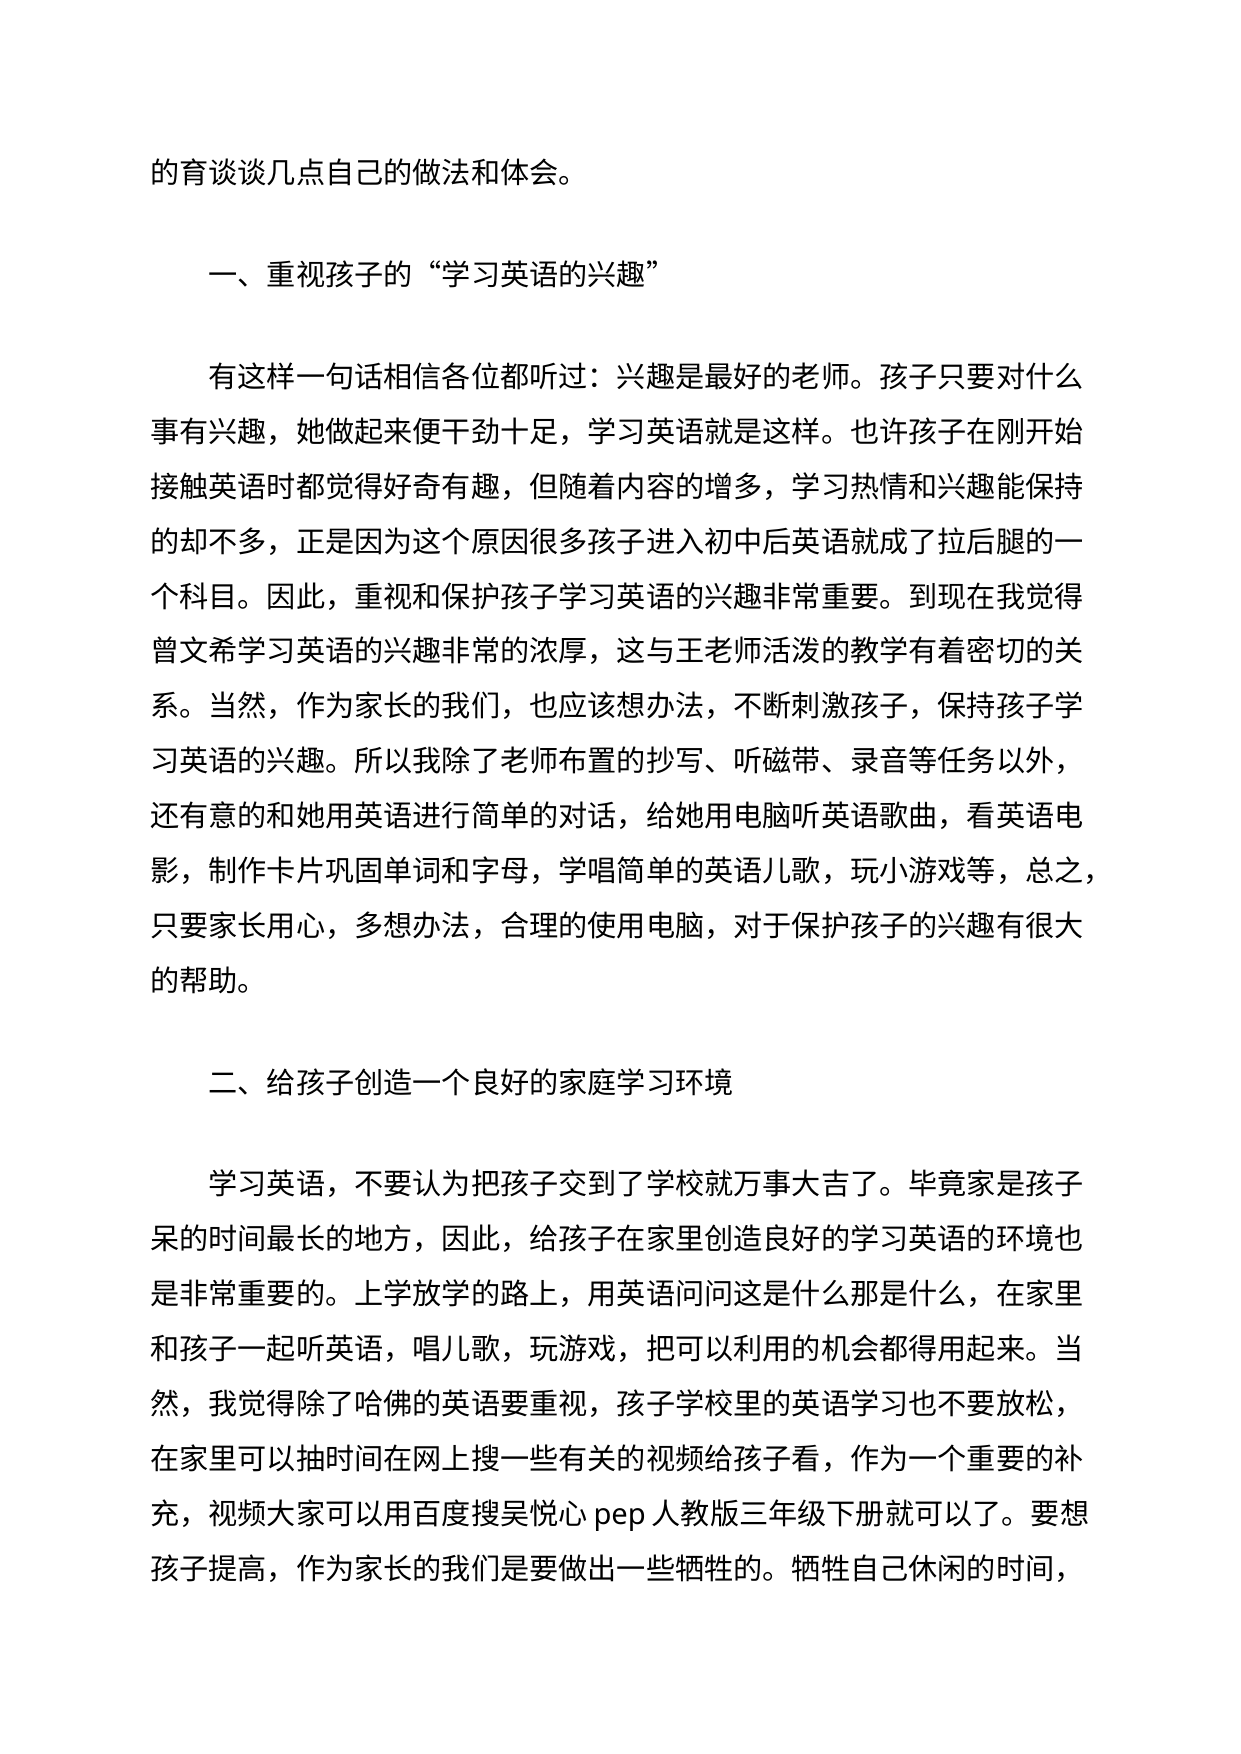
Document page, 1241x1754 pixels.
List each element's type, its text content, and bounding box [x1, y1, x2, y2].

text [150, 1161, 1090, 1588]
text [150, 150, 1090, 192]
text 二、给孩子创造一个良好的家庭学习环境 [150, 1059, 1090, 1101]
text 一、重视孩子的“学习英语的兴趣” [150, 252, 1090, 294]
text 有这样一句话相信各位都听过：兴趣是最好的老师。孩子只要对什么事有兴趣，她做起来便干劲十足，学习英语就是这样。也许孩子在刚开始接触英语时都觉得好奇有趣，但随着内容的增多，学习热情和兴趣能保持的却不多，正是因为这个原因很多孩子进入初中后英语就成了拉后腿的一个科目。因此，重视和保护孩子学习英语的兴趣非常重要。到现在我觉得曾文希学习英语的兴趣非常的浓厚，这与王老师活泼的教学有着密切的关系。当然，作为家长的我们，也应该想办法，不断刺激孩子，保持孩子学习英语的兴趣。所以我除了老师布置的抄写、听磁带、录音等任务以外，还有意的和她用英语进行简单的对话，给她用电脑听英语歌曲，看英语电影，制作卡片巩固单词和字母，学唱简单的英语儿歌，玩小游戏等，总之，只要家长用心，多想办法，合理的使用电脑，对于保护孩子的兴趣有很大的帮助。 [150, 353, 1090, 1000]
